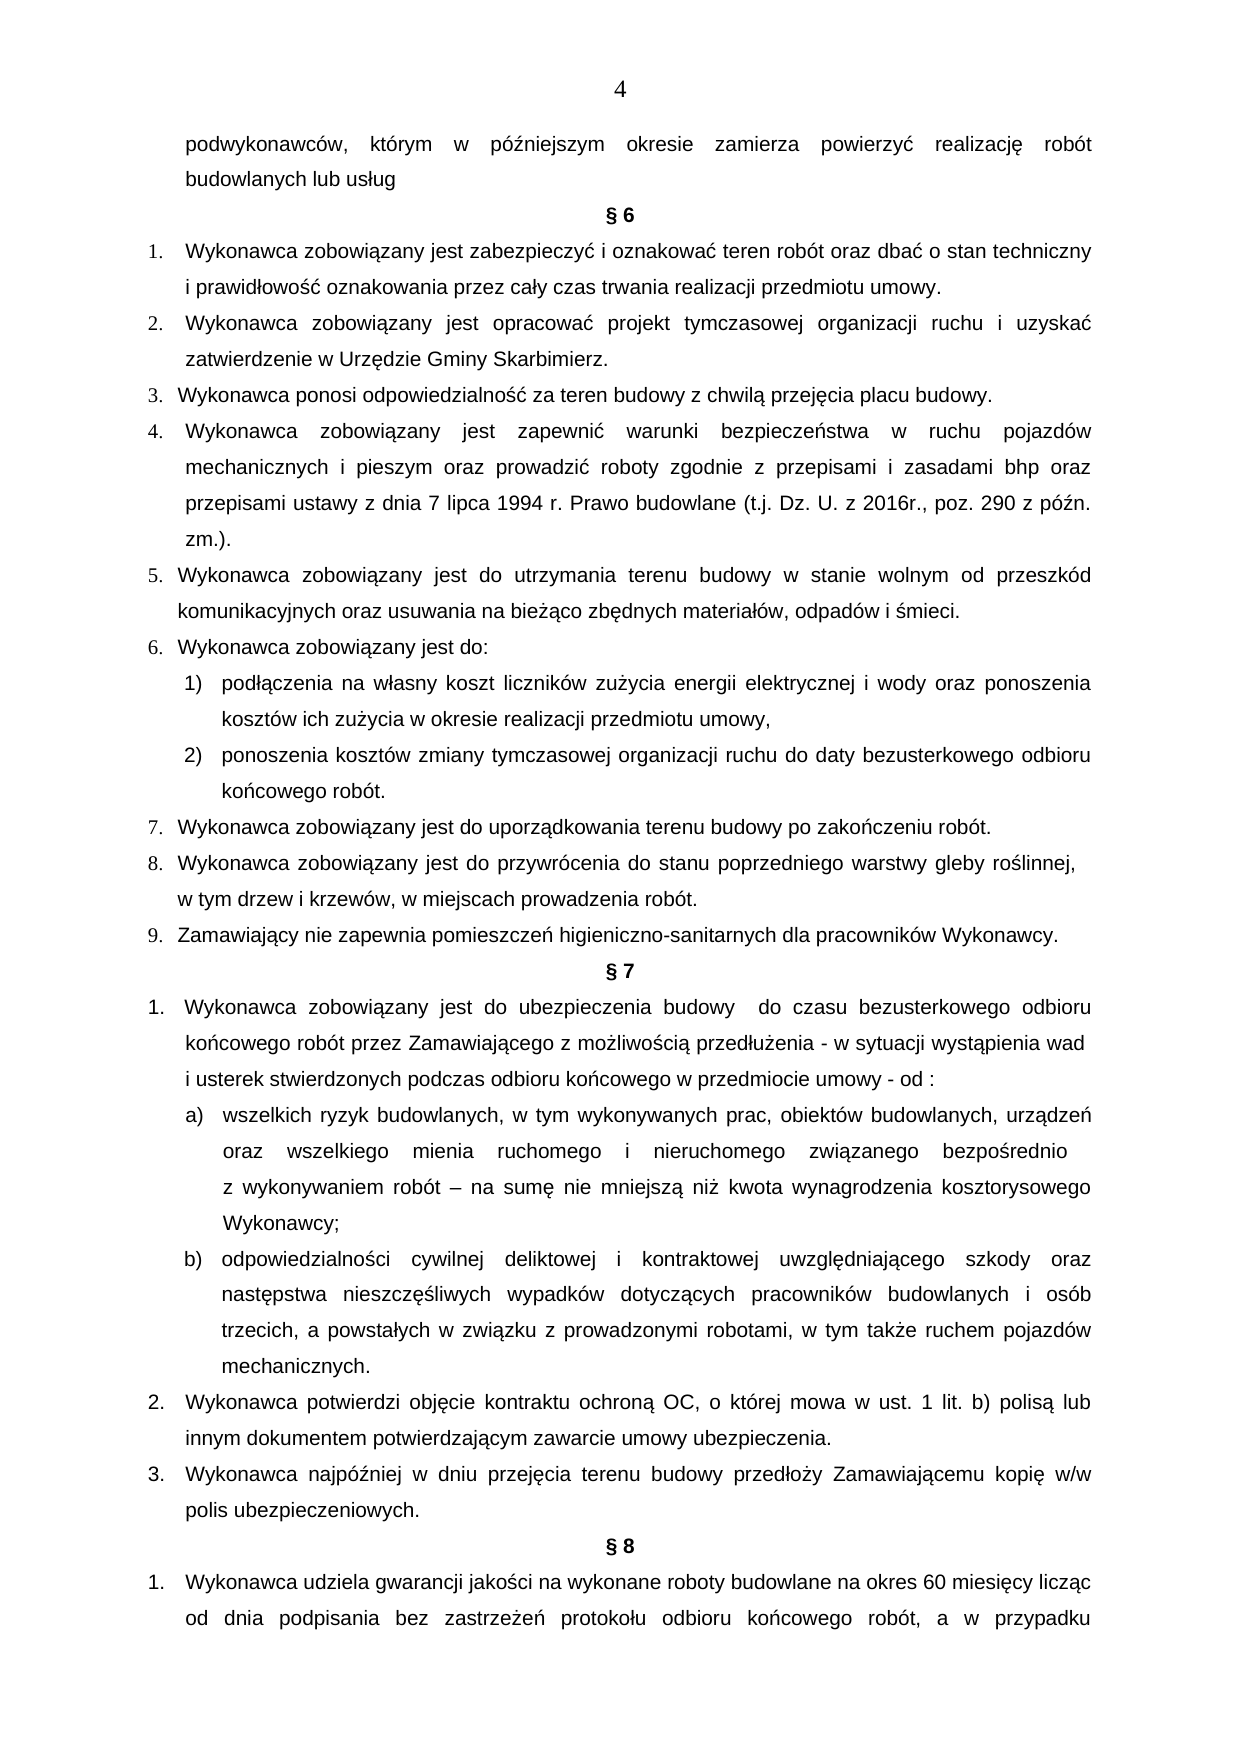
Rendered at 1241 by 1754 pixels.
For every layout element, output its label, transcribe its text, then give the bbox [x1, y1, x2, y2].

list Wykonawca ponosi odpowiedzialność za teren budowy z chwilą przejęcia placu budowy. [148, 383, 1092, 407]
text § 6 [148, 203, 1092, 227]
list Wykonawca zobowiązany jest do ubezpieczenia budowy do czasu bezusterkowego odbioru końcowego robót przez Zamawiającego z możliwością przedłużenia - w sytuacji wystąpienia wad i usterek stwierdzonych podczas odbioru końcowego w przedmiocie umowy - od : [148, 995, 1092, 1091]
list odpowiedzialności cywilnej deliktowej i kontraktowej uwzględniającego szkody oraz następstwa nieszczęśliwych wypadków dotyczących pracowników budowlanych i osób trzecich, a powstałych w związku z prowadzonymi robotami, w tym także ruchem pojazdów mechanicznych. [184, 1246, 1092, 1378]
list podłączenia na własny koszt liczników zużycia energii elektrycznej i wody oraz ponoszenia kosztów ich zużycia w okresie realizacji przedmiotu umowy, [184, 671, 1092, 731]
list Wykonawca zobowiązany jest opracować projekt tymczasowej organizacji ruchu i uzyskać zatwierdzenie w Urzędzie Gminy Skarbimierz. [148, 311, 1092, 371]
list Wykonawca zobowiązany jest do przywrócenia do stanu poprzedniego warstwy gleby roślinnej, w tym drzew i krzewów, w miejscach prowadzenia robót. [148, 851, 1092, 911]
list Wykonawca zobowiązany jest do uporządkowania terenu budowy po zakończeniu robót. [148, 815, 1092, 839]
list Wykonawca zobowiązany jest zabezpieczyć i oznakować teren robót oraz dbać o stan techniczny i prawidłowość oznakowania przez cały czas trwania realizacji przedmiotu umowy. [148, 239, 1092, 299]
list Wykonawca zobowiązany jest do: [148, 635, 1092, 659]
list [148, 1570, 1092, 1630]
list Wykonawca zobowiązany jest do utrzymania terenu budowy w stanie wolnym od przeszkód komunikacyjnych oraz usuwania na bieżąco zbędnych materiałów, odpadów i śmieci. [148, 563, 1092, 623]
list Zamawiający nie zapewnia pomieszczeń higieniczno-sanitarnych dla pracowników Wykonawcy. [148, 923, 1092, 947]
list Wykonawca najpóźniej w dniu przejęcia terenu budowy przedłoży Zamawiającemu kopię w/w polis ubezpieczeniowych. [148, 1462, 1092, 1522]
list Wykonawca zobowiązany jest zapewnić warunki bezpieczeństwa w ruchu pojazdów mechanicznych i pieszym oraz prowadzić roboty zgodnie z przepisami i zasadami bhp oraz przepisami ustawy z dnia 7 lipca 1994 r. Prawo budowlane (t.j. Dz. U. z 2016r., poz. 290 z późn. zm.). [148, 419, 1092, 551]
list ponoszenia kosztów zmiany tymczasowej organizacji ruchu do daty bezusterkowego odbioru końcowego robót. [184, 743, 1092, 803]
text § 8 [148, 1534, 1092, 1558]
list wszelkich ryzyk budowlanych, w tym wykonywanych prac, obiektów budowlanych, urządzeń oraz wszelkiego mienia ruchomego i nieruchomego związanego bezpośrednio z wykonywaniem robót – na sumę nie mniejszą niż kwota wynagrodzenia kosztorysowego Wykonawcy; [185, 1103, 1092, 1234]
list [148, 131, 1092, 191]
list Wykonawca potwierdzi objęcie kontraktu ochroną OC, o której mowa w ust. 1 lit. b) polisą lub innym dokumentem potwierdzającym zawarcie umowy ubezpieczenia. [148, 1390, 1092, 1450]
text § 7 [148, 959, 1092, 983]
